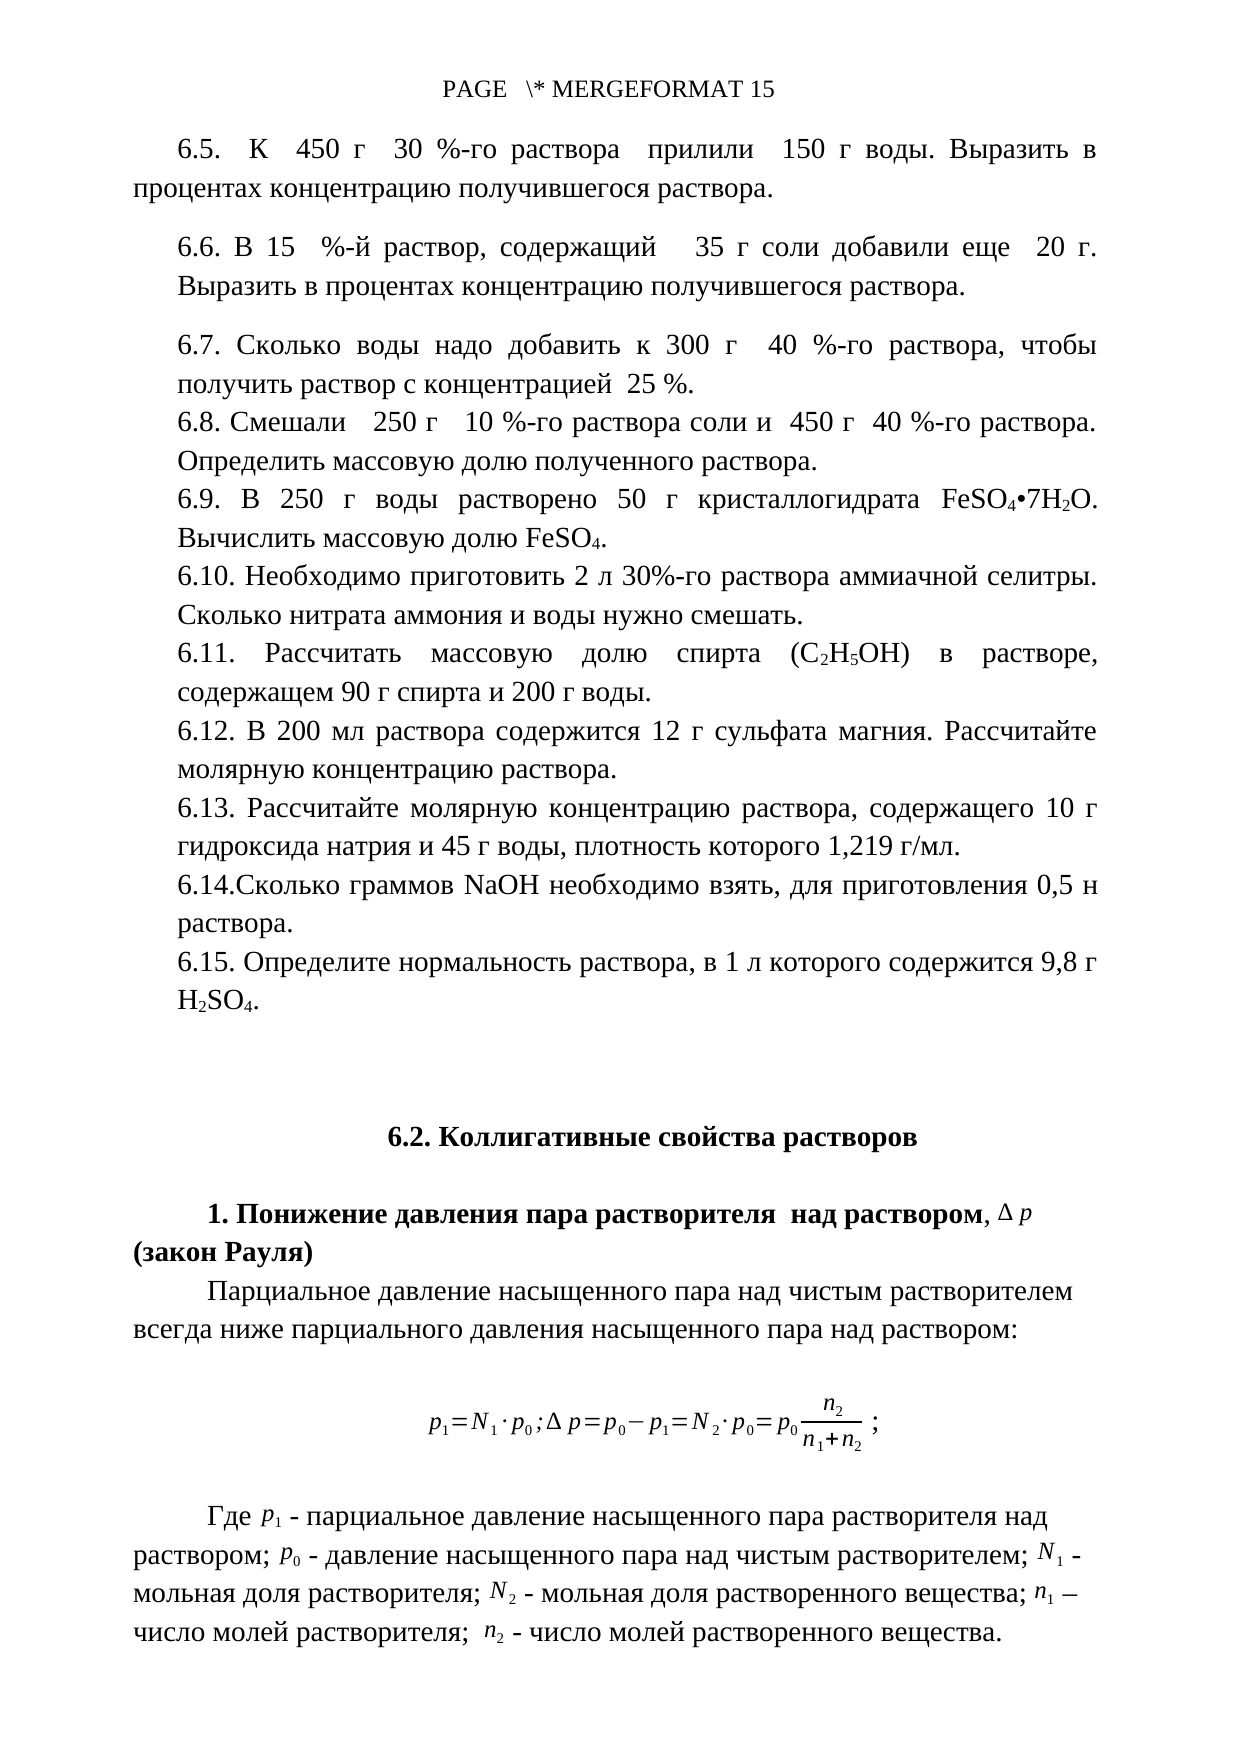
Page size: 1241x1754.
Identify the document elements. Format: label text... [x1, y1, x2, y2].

list 6.15. Определите нормальность раствора, в 1 л которого содержится 9,8 г H2SO4. [177, 944, 1098, 1016]
list 6.12. В 200 мл раствора содержится 12 г сульфата магния. Рассчитайте молярную концентрацию раствора. [177, 713, 1098, 785]
list Где - парциальное давление насыщенного пара растворителя над раствором; - давление насыщенного пара над чистым растворителем; - мольная доля растворителя; - мольная доля растворенного вещества; – число молей растворителя; - число молей растворенного вещества. [133, 1498, 1098, 1648]
list 6.10. Необходимо приготовить 2 л 30%-го раствора аммиачной селитры. Сколько нитрата аммония и воды нужно смешать. [177, 558, 1098, 631]
list 6.11. Рассчитать массовую долю спирта (С2Н5ОН) в растворе, содержащем 90 г спирта и 200 г воды. [177, 636, 1098, 708]
text 6.6. В 15 %-й раствор, содержащий соли добавили еще . Выразить в процентах концентрацию получившегося раствора. [177, 229, 1098, 301]
list 6.8. Смешали 10 %-го раствора соли и 40 %-го раствора. Определить массовую долю полученного раствора. [177, 404, 1098, 476]
text 6.2. Коллигативные свойства растворов [133, 1119, 1098, 1152]
list Парциальное давление насыщенного пара над чистым растворителем всегда ниже парциального давления насыщенного пара над раствором: [133, 1273, 1098, 1345]
list 6.9. В 250 г воды растворено 50 г кристаллогидрата FeSO4•7H2O. Вычислить массовую долю FeSO4. [177, 481, 1098, 553]
list 6.13. Рассчитайте молярную концентрацию раствора, содержащего 10 г гидроксида натрия и 45 г воды, плотность которого 1,219 г/мл. [177, 790, 1098, 862]
list Понижение давления пара растворителя над раствором, (закон Рауля) [133, 1196, 1098, 1268]
list 6.7. Сколько воды надо добавить к 40 %-го раствора, чтобы получить раствор с концентрацией 25 %. [177, 327, 1098, 399]
list ; [133, 1389, 1098, 1455]
list 6.14.Сколько граммов NaOH необходимо взять, для приготовления 0,5 н раствора. [177, 867, 1098, 939]
list 6.5. К 30 %-го раствора прилили воды. Выразить в процентах концентрацию получившегося раствора. [133, 131, 1098, 203]
